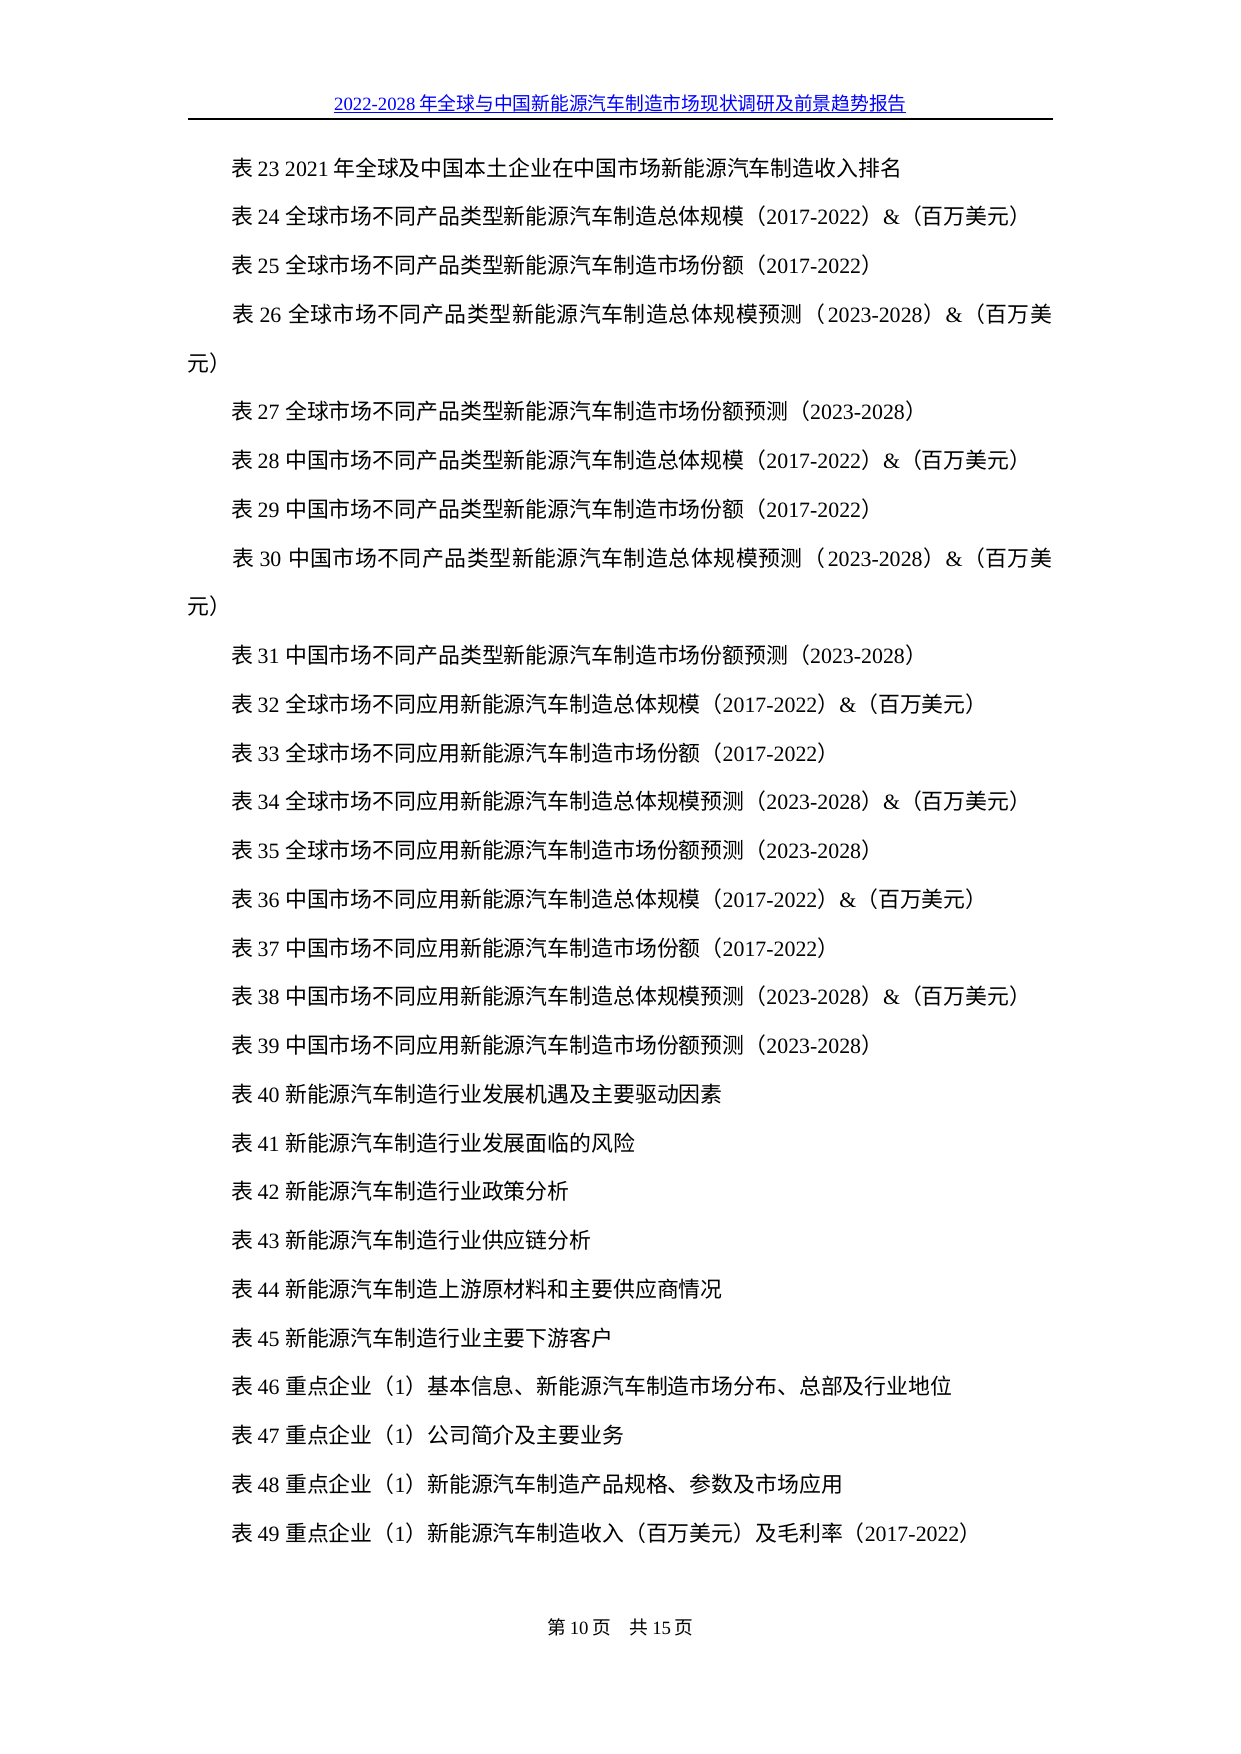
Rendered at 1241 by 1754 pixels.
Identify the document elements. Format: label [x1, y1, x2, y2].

text [187, 150, 1053, 1548]
